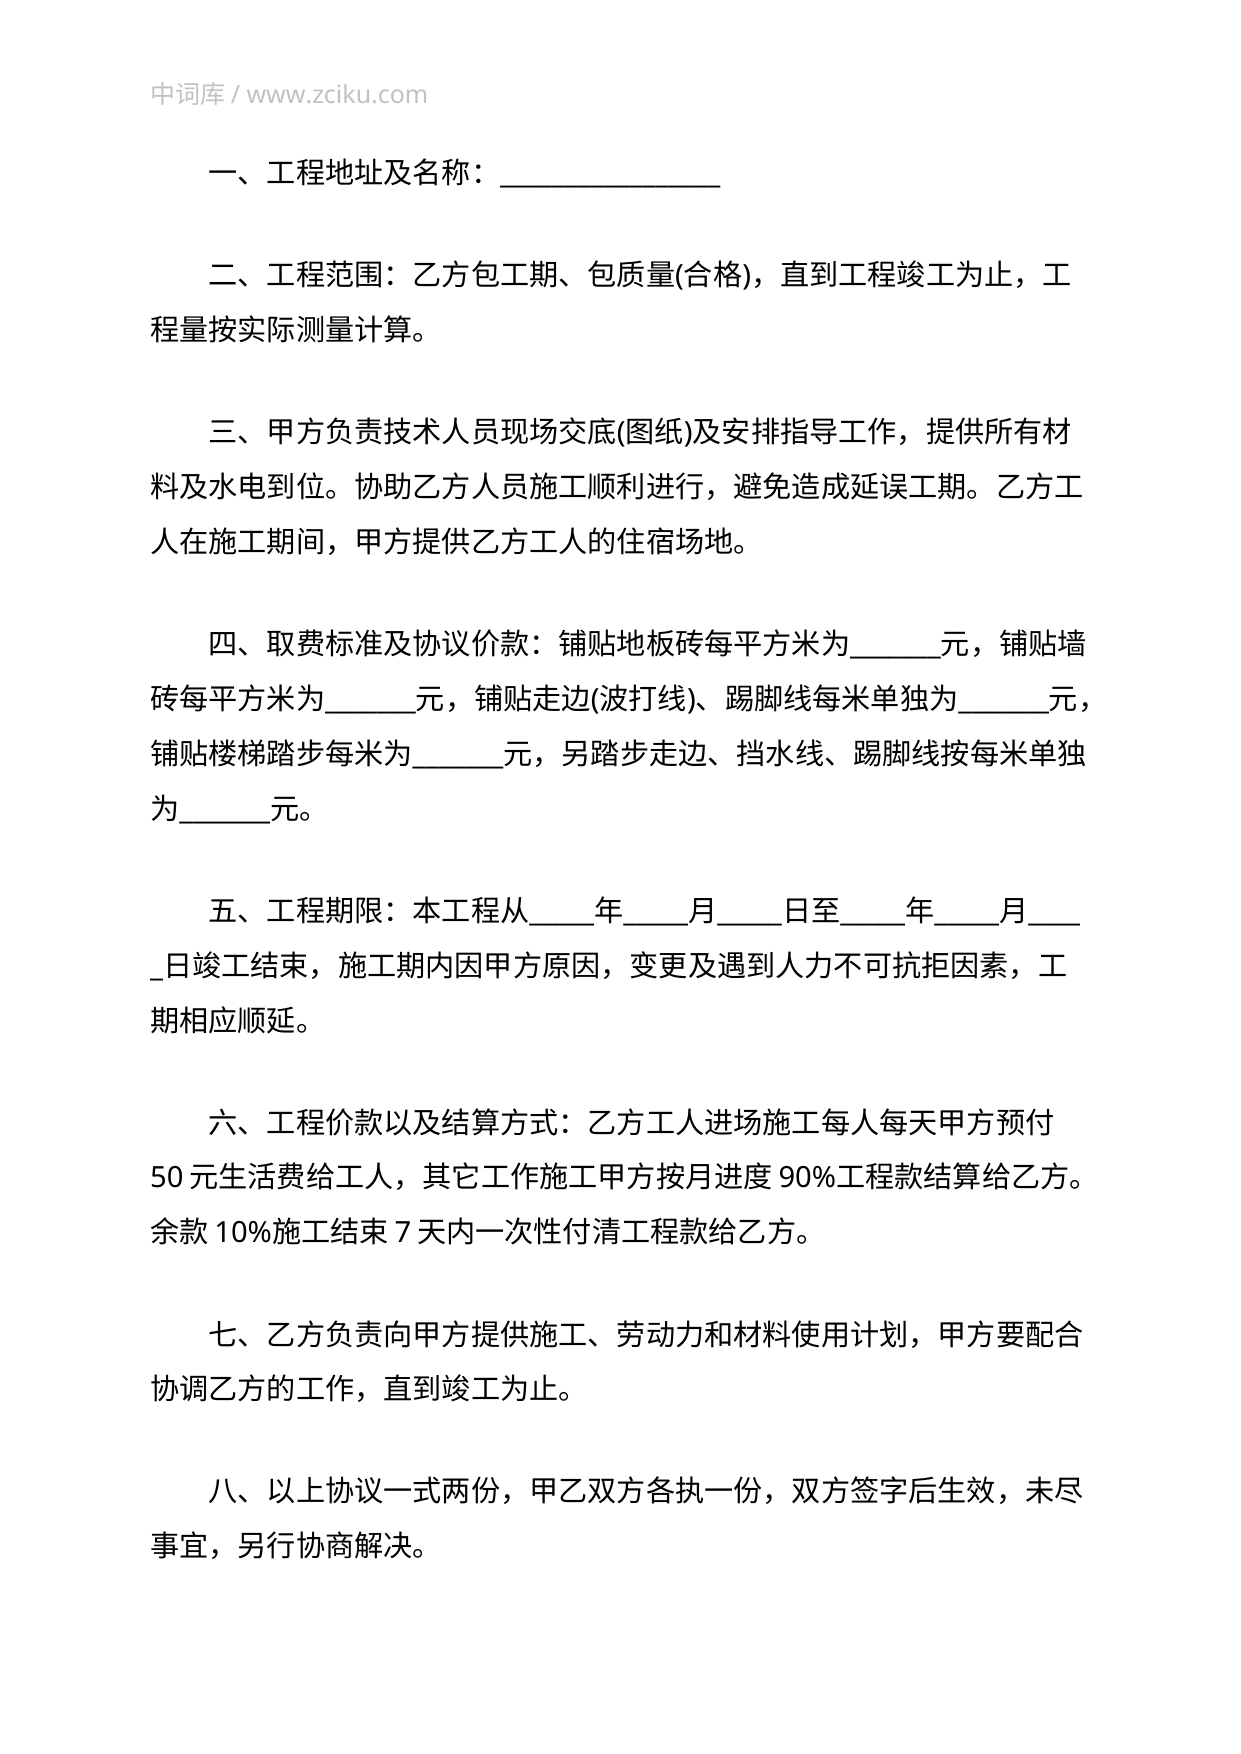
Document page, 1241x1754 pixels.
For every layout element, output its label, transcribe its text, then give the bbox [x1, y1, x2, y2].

text 五、工程期限：本工程从_____年_____月_____日至_____年_____月_____日竣工结束，施工期内因甲方原因，变更及遇到人力不可抗拒因素，工期相应顺延。 [150, 887, 1090, 1040]
text 四、取费标准及协议价款：铺贴地板砖每平方米为_______元，铺贴墙砖每平方米为_______元，铺贴走边(波打线)、踢脚线每米单独为_______元，铺贴楼梯踏步每米为_______元，另踏步走边、挡水线、踢脚线按每米单独为_______元。 [150, 620, 1090, 828]
text 八、以上协议一式两份，甲乙双方各执一份，双方签字后生效，未尽事宜，另行协商解决。 [150, 1468, 1090, 1565]
text 一、工程地址及名称：_________________ [150, 150, 1090, 192]
text 六、工程价款以及结算方式：乙方工人进场施工每人每天甲方预付50元生活费给工人，其它工作施工甲方按月进度90%工程款结算给乙方。余款10%施工结束7天内一次性付清工程款给乙方。 [150, 1099, 1090, 1251]
text 七、乙方负责向甲方提供施工、劳动力和材料使用计划，甲方要配合协调乙方的工作，直到竣工为止。 [150, 1311, 1090, 1408]
text 三、甲方负责技术人员现场交底(图纸)及安排指导工作，提供所有材料及水电到位。协助乙方人员施工顺利进行，避免造成延误工期。乙方工人在施工期间，甲方提供乙方工人的住宿场地。 [150, 409, 1090, 561]
text 二、工程范围：乙方包工期、包质量(合格)，直到工程竣工为止，工程量按实际测量计算。 [150, 252, 1090, 349]
